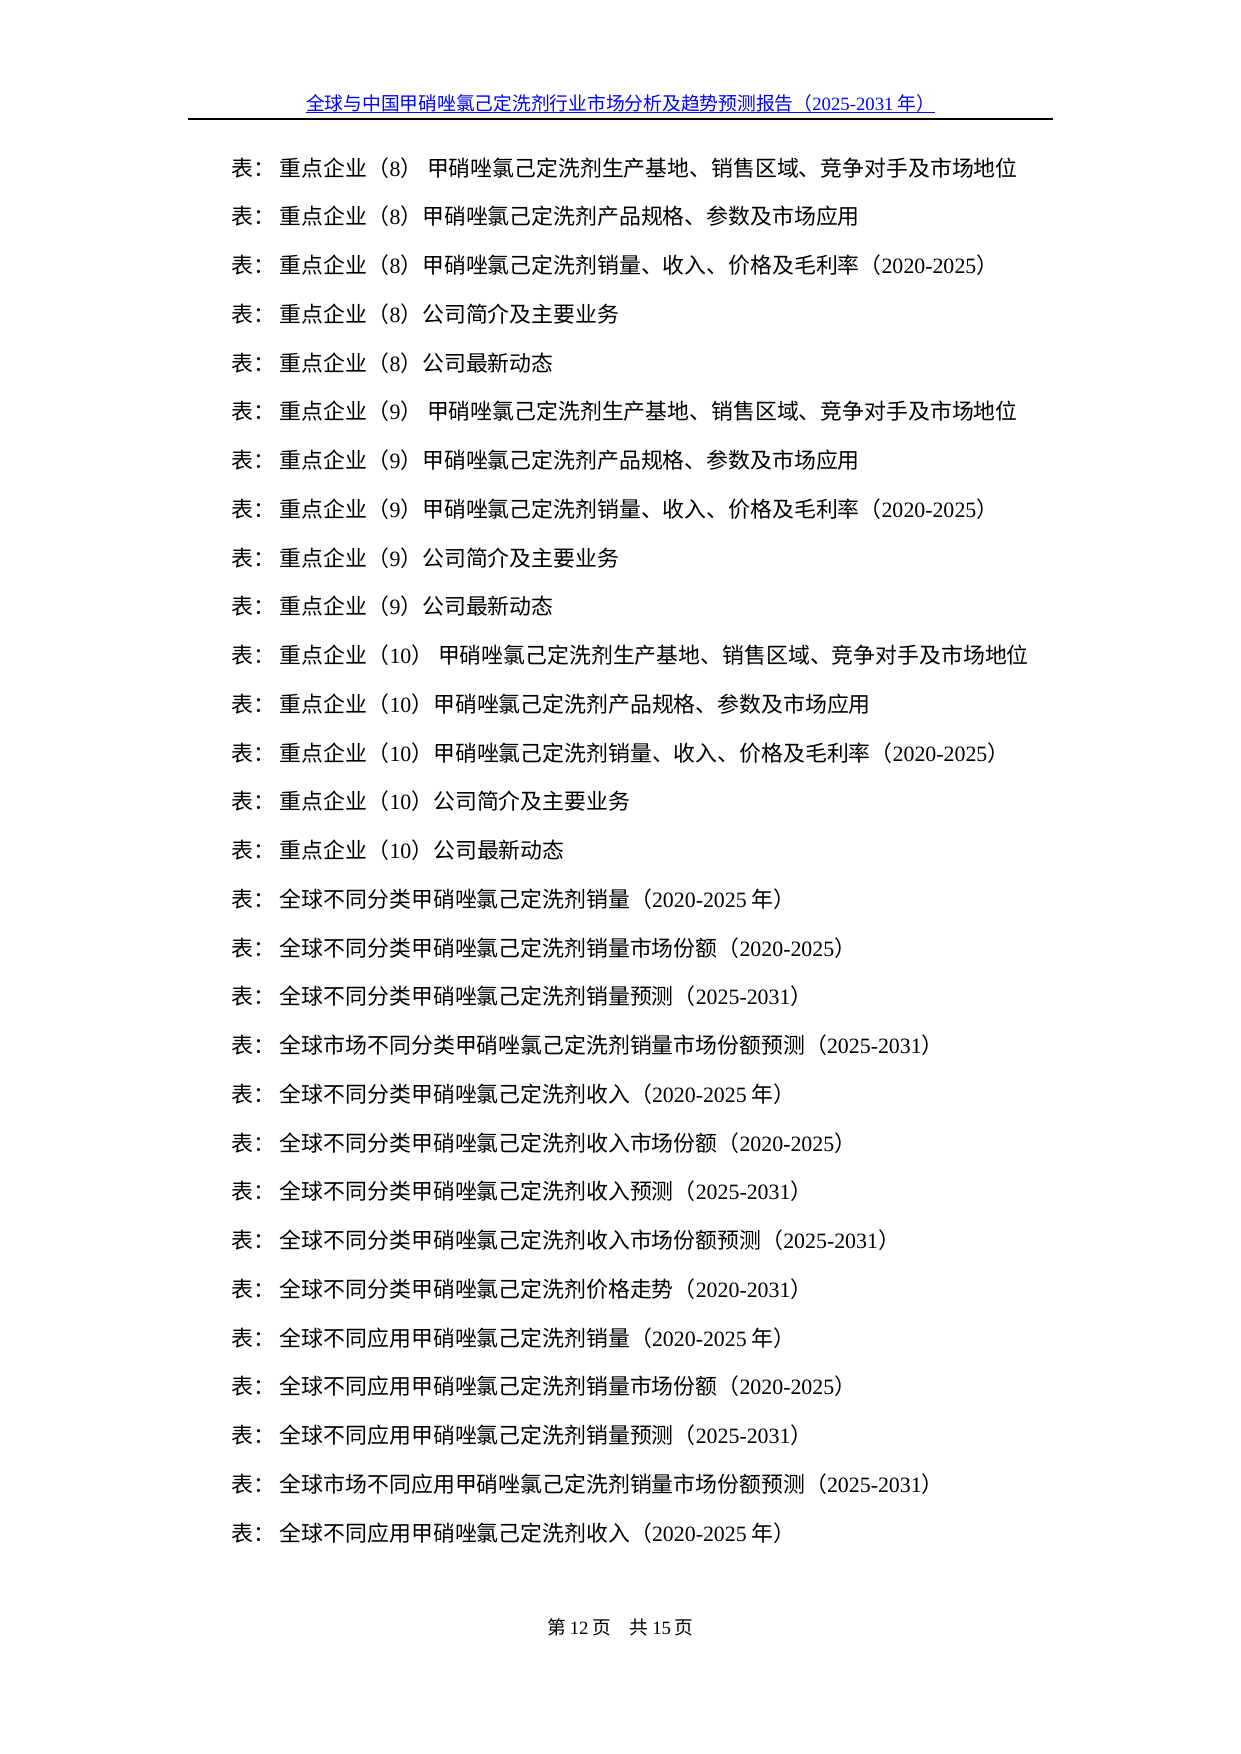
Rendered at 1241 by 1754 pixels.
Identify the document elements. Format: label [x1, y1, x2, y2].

text [187, 150, 1053, 1548]
